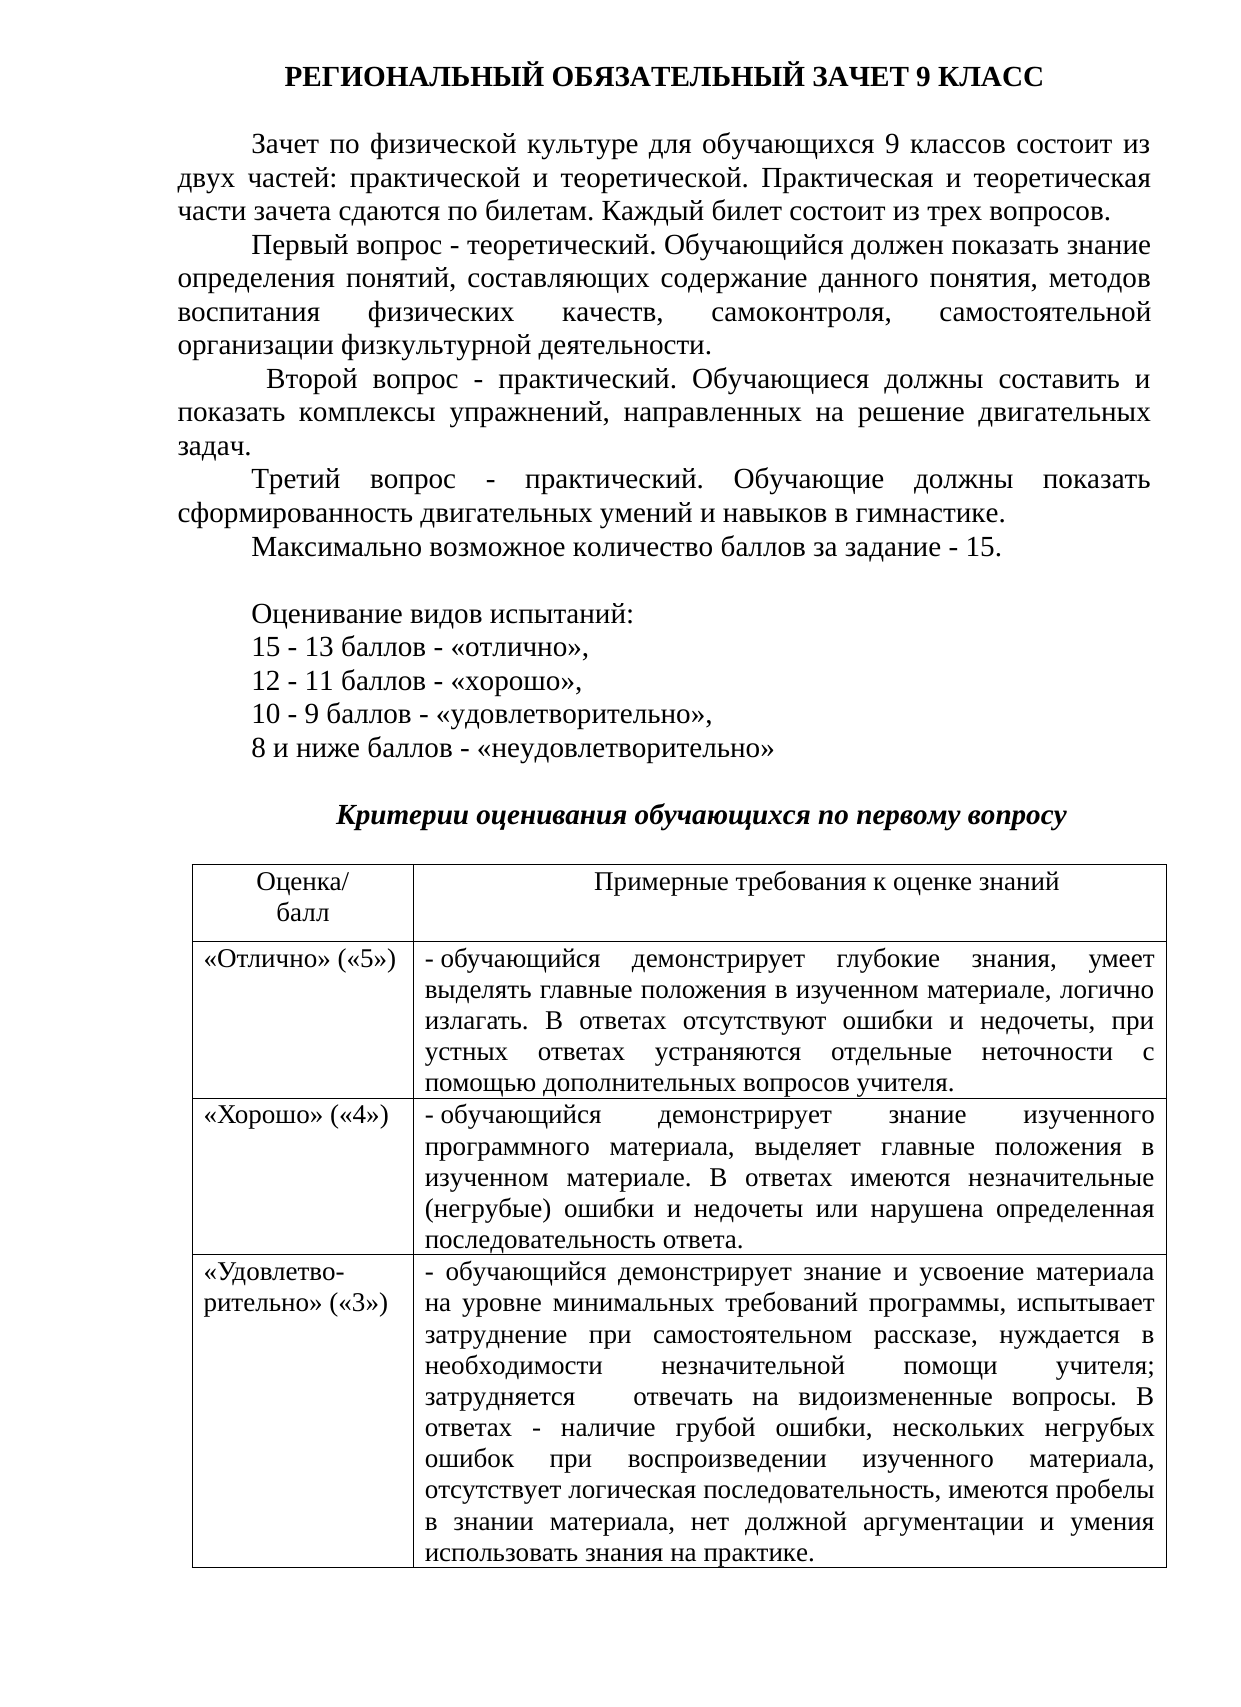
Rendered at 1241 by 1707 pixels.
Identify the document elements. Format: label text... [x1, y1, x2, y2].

text Критерии оценивания обучающихся по первому вопросу [177, 797, 1152, 831]
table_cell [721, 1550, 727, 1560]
text Оценивание видов испытаний: [177, 596, 1152, 629]
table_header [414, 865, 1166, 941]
text РЕГИОНАЛЬНЫЙ ОБЯЗАТЕЛЬНЫЙ ЗАЧЕТ 9 КЛАСС [177, 59, 1152, 93]
text Второй вопрос - практический. Обучающиеся должны составить и показать комплексы упражнений, направленных на решение двигательных задач. [177, 361, 1152, 462]
text 15 - 13 баллов - «отлично», [177, 629, 1152, 663]
text Первый вопрос - теоретический. Обучающийся должен показать знание определения понятий, составляющих содержание данного понятия, методов воспитания физических качеств, самоконтроля, самостоятельной организации физкультурной деятельности. [177, 227, 1152, 361]
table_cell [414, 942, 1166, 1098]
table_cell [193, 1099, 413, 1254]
text Максимально возможное количество баллов за задание - 15. [177, 529, 1152, 562]
text Третий вопрос - практический. Обучающие должны показать сформированность двигательных умений и навыков в гимнастике. [177, 462, 1152, 529]
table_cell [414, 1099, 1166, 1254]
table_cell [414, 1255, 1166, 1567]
text 8 и ниже баллов - «неудовлетворительно» [177, 730, 1152, 763]
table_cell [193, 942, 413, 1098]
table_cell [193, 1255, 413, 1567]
text 12 - 11 баллов - «хорошо», [177, 663, 1152, 696]
text Зачет по физической культуре для обучающихся 9 классов состоит из двух частей: практической и теоретической. Практическая и теоретическая части зачета сдаются по билетам. Каждый билет состоит из трех вопросов. [177, 126, 1152, 227]
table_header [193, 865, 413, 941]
text 10 - 9 баллов - «удовлетворительно», [177, 696, 1152, 730]
